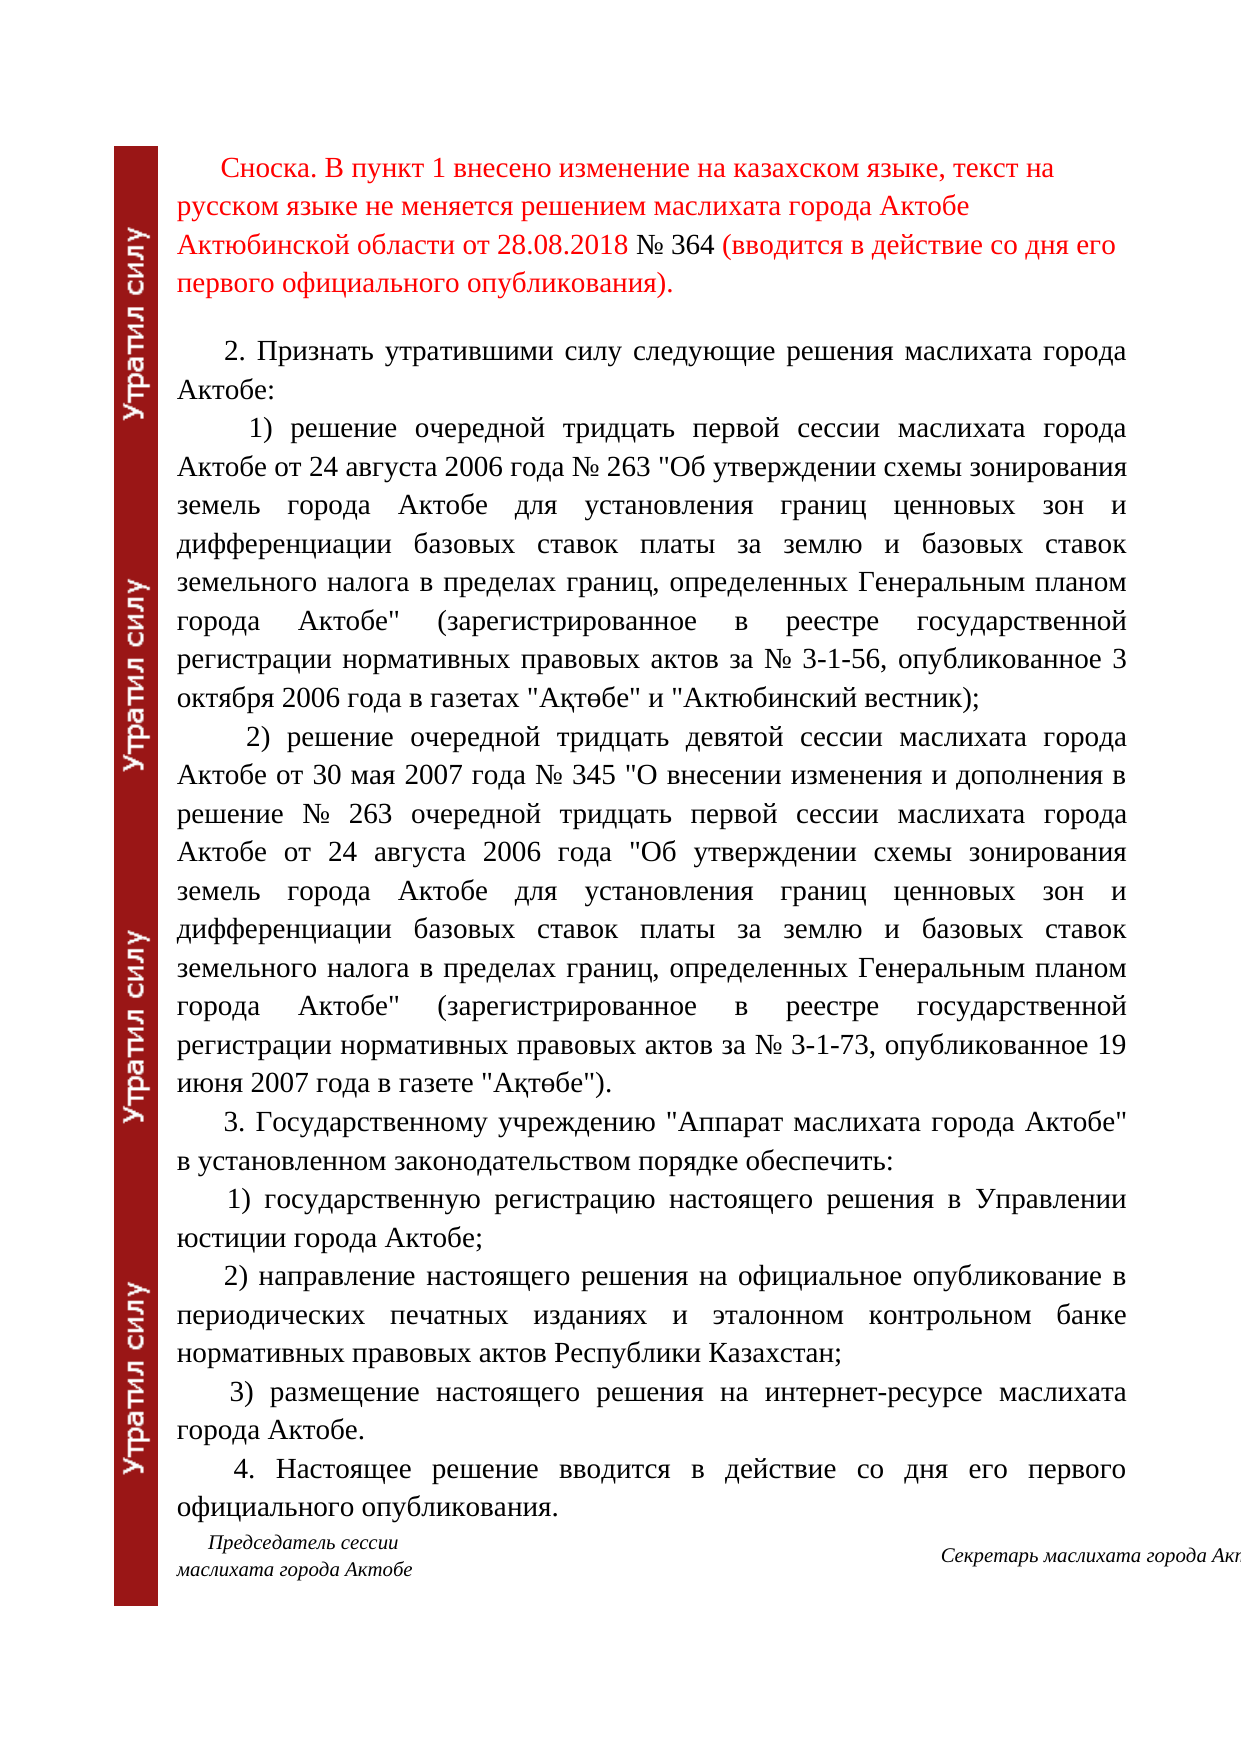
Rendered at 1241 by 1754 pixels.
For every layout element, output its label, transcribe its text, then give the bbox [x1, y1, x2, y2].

picture [114, 1369, 158, 1374]
text 3) размещение настоящего решения на интернет-ресурсе маслихата города Актобе. [112, 1374, 1128, 1446]
picture [114, 1176, 158, 1181]
picture [114, 329, 158, 333]
picture [114, 1446, 158, 1451]
text 2) направление настоящего решения на официальное опубликование в периодических печатных изданиях и эталонном контрольном банке нормативных правовых актов Республики Казахстан; [112, 1258, 1128, 1369]
picture [114, 1099, 158, 1104]
picture [114, 1587, 158, 1606]
text 2) решение очередной тридцать девятой сессии маслихата города Актобе от 30 мая 2007 года № 345 "О внесении изменения и дополнения в решение № 263 очередной тридцать первой сессии маслихата города Актобе от 24 августа 2006 года "Об утверждении схемы зонирования земель города Актобе для установления границ ценновых зон и дифференциации базовых ставок платы за землю и базовых ставок земельного налога в пределах границ, определенных Генеральным планом города Актобе" (зарегистрированное в реестре государственной регистрации нормативных правовых актов за № 3-1-73, опубликованное 19 июня 2007 года в газете "Ақтөбе"). [112, 719, 1128, 1099]
text Сноска. В пункт 1 внесено изменение на казахском языке, текст на русском языке не меняется решением маслихата города Актобе Актюбинской области от 28.08.2018 № 364 (вводится в действие со дня его первого официального опубликования). [112, 150, 1128, 329]
picture [114, 714, 158, 719]
table_header Председатель сессии маслихата города Актобе [101, 1528, 939, 1587]
text 3. Государственному учреждению "Аппарат маслихата города Актобе" в установленном законодательством порядке обеспечить: [112, 1104, 1128, 1176]
table_header Секретарь маслихата города Актобе [939, 1528, 1240, 1587]
text 1) государственную регистрацию настоящего решения в Управлении юстиции города Актобе; [112, 1181, 1128, 1253]
text 2. Признать утратившими силу следующие решения маслихата города Актобе: [112, 333, 1128, 405]
picture [114, 1523, 158, 1528]
picture [114, 1253, 158, 1258]
picture [114, 405, 158, 410]
picture [114, 146, 158, 150]
text 4. Настоящее решение вводится в действие со дня его первого официального опубликования. [112, 1451, 1128, 1523]
text 1) решение очередной тридцать первой сессии маслихата города Актобе от 24 августа 2006 года № 263 "Об утверждении схемы зонирования земель города Актобе для установления границ ценновых зон и дифференциации базовых ставок платы за землю и базовых ставок земельного налога в пределах границ, определенных Генеральным планом города Актобе" (зарегистрированное в реестре государственной регистрации нормативных правовых актов за № 3-1-56, опубликованное 3 октября 2006 года в газетах "Ақтөбе" и "Актюбинский вестник); [112, 410, 1128, 714]
